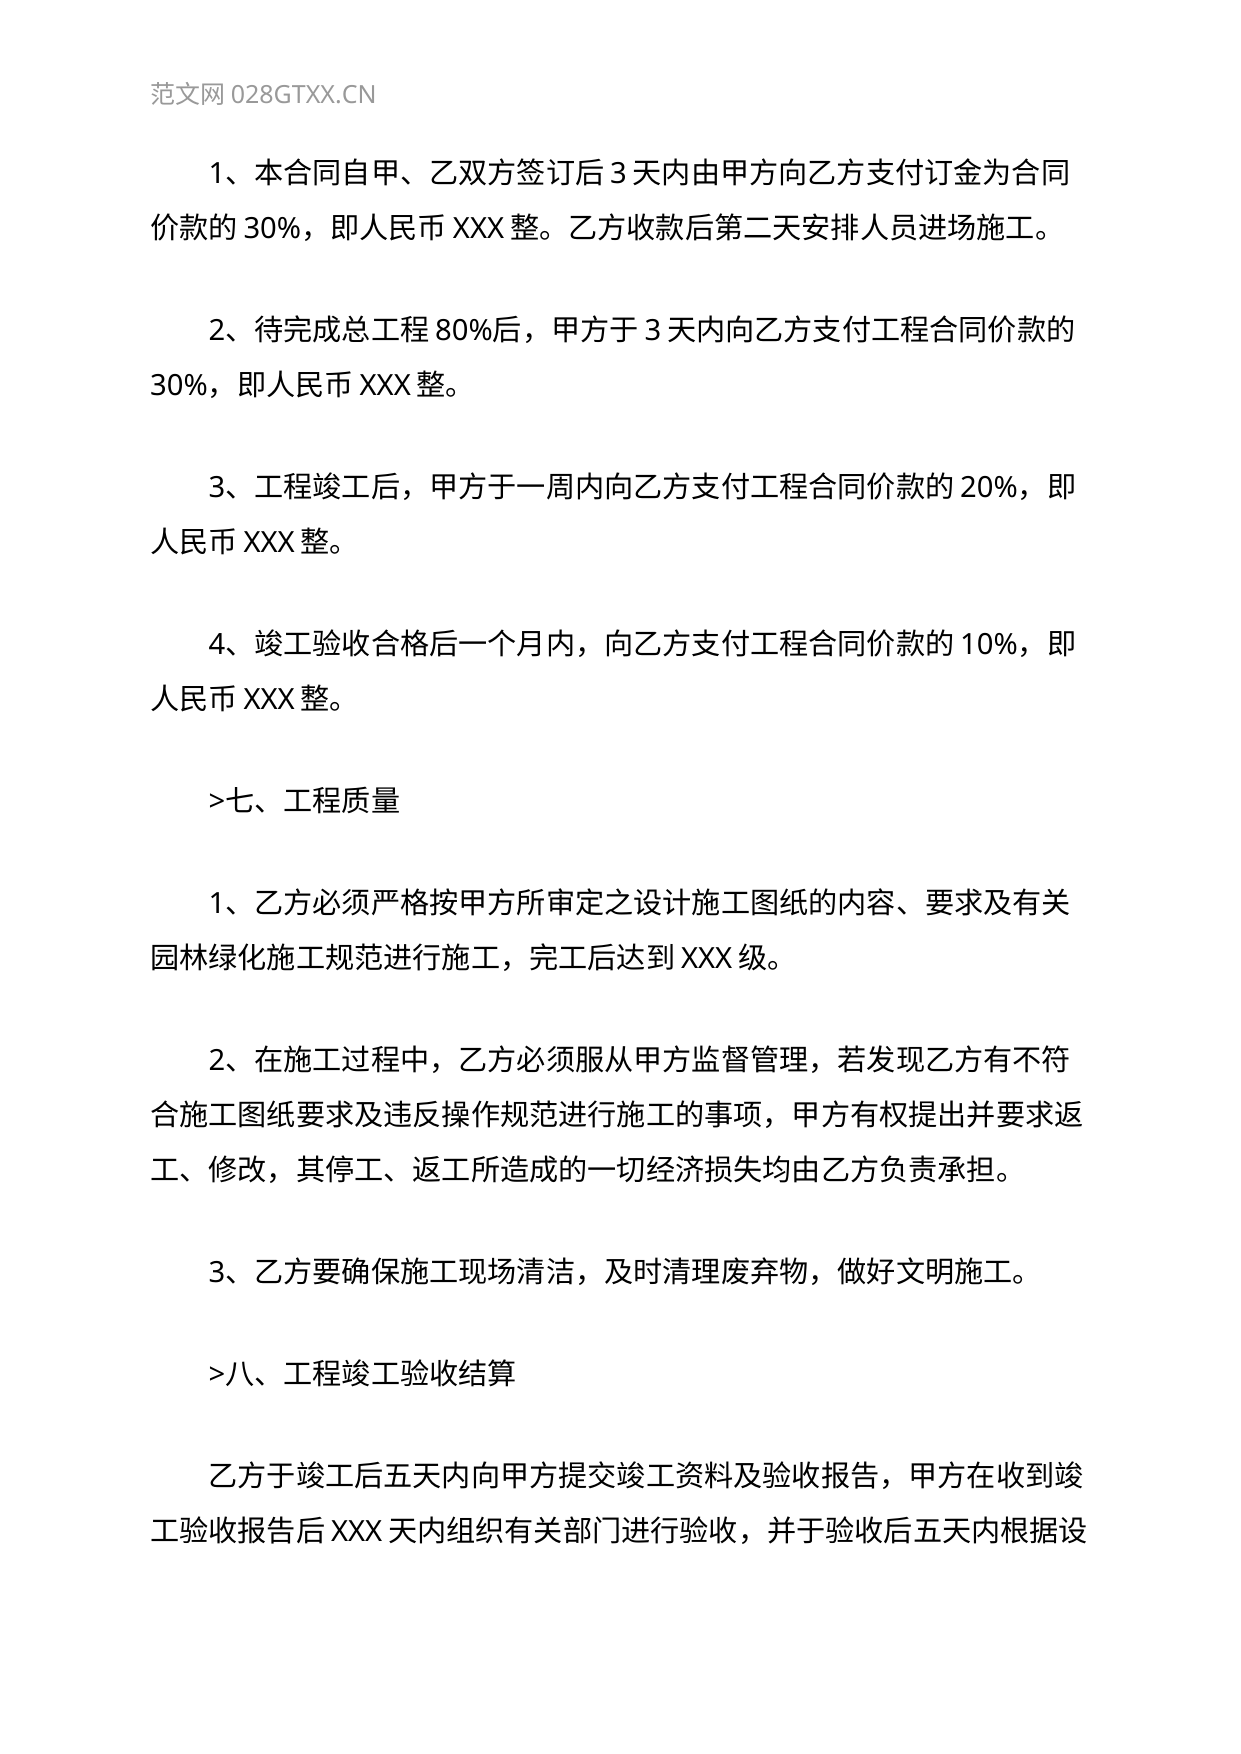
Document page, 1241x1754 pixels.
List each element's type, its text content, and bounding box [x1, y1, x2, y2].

text 2、在施工过程中，乙方必须服从甲方监督管理，若发现乙方有不符合施工图纸要求及违反操作规范进行施工的事项，甲方有权提出并要求返工、修改，其停工、返工所造成的一切经济损失均由乙方负责承担。 [150, 1037, 1090, 1189]
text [150, 1452, 1090, 1550]
text >七、工程质量 [150, 778, 1090, 820]
text 1、本合同自甲、乙双方签订后3天内由甲方向乙方支付订金为合同价款的30%，即人民币XXX整。乙方收款后第二天安排人员进场施工。 [150, 150, 1090, 247]
text 3、乙方要确保施工现场清洁，及时清理废弃物，做好文明施工。 [150, 1248, 1090, 1291]
text 1、乙方必须严格按甲方所审定之设计施工图纸的内容、要求及有关园林绿化施工规范进行施工，完工后达到XXX级。 [150, 880, 1090, 977]
text 3、工程竣工后，甲方于一周内向乙方支付工程合同价款的20%，即人民币XXX整。 [150, 464, 1090, 561]
text >八、工程竣工验收结算 [150, 1351, 1090, 1393]
text 4、竣工验收合格后一个月内，向乙方支付工程合同价款的10%，即人民币XXX整。 [150, 621, 1090, 718]
text 2、待完成总工程80%后，甲方于3天内向乙方支付工程合同价款的30%，即人民币XXX整。 [150, 307, 1090, 404]
